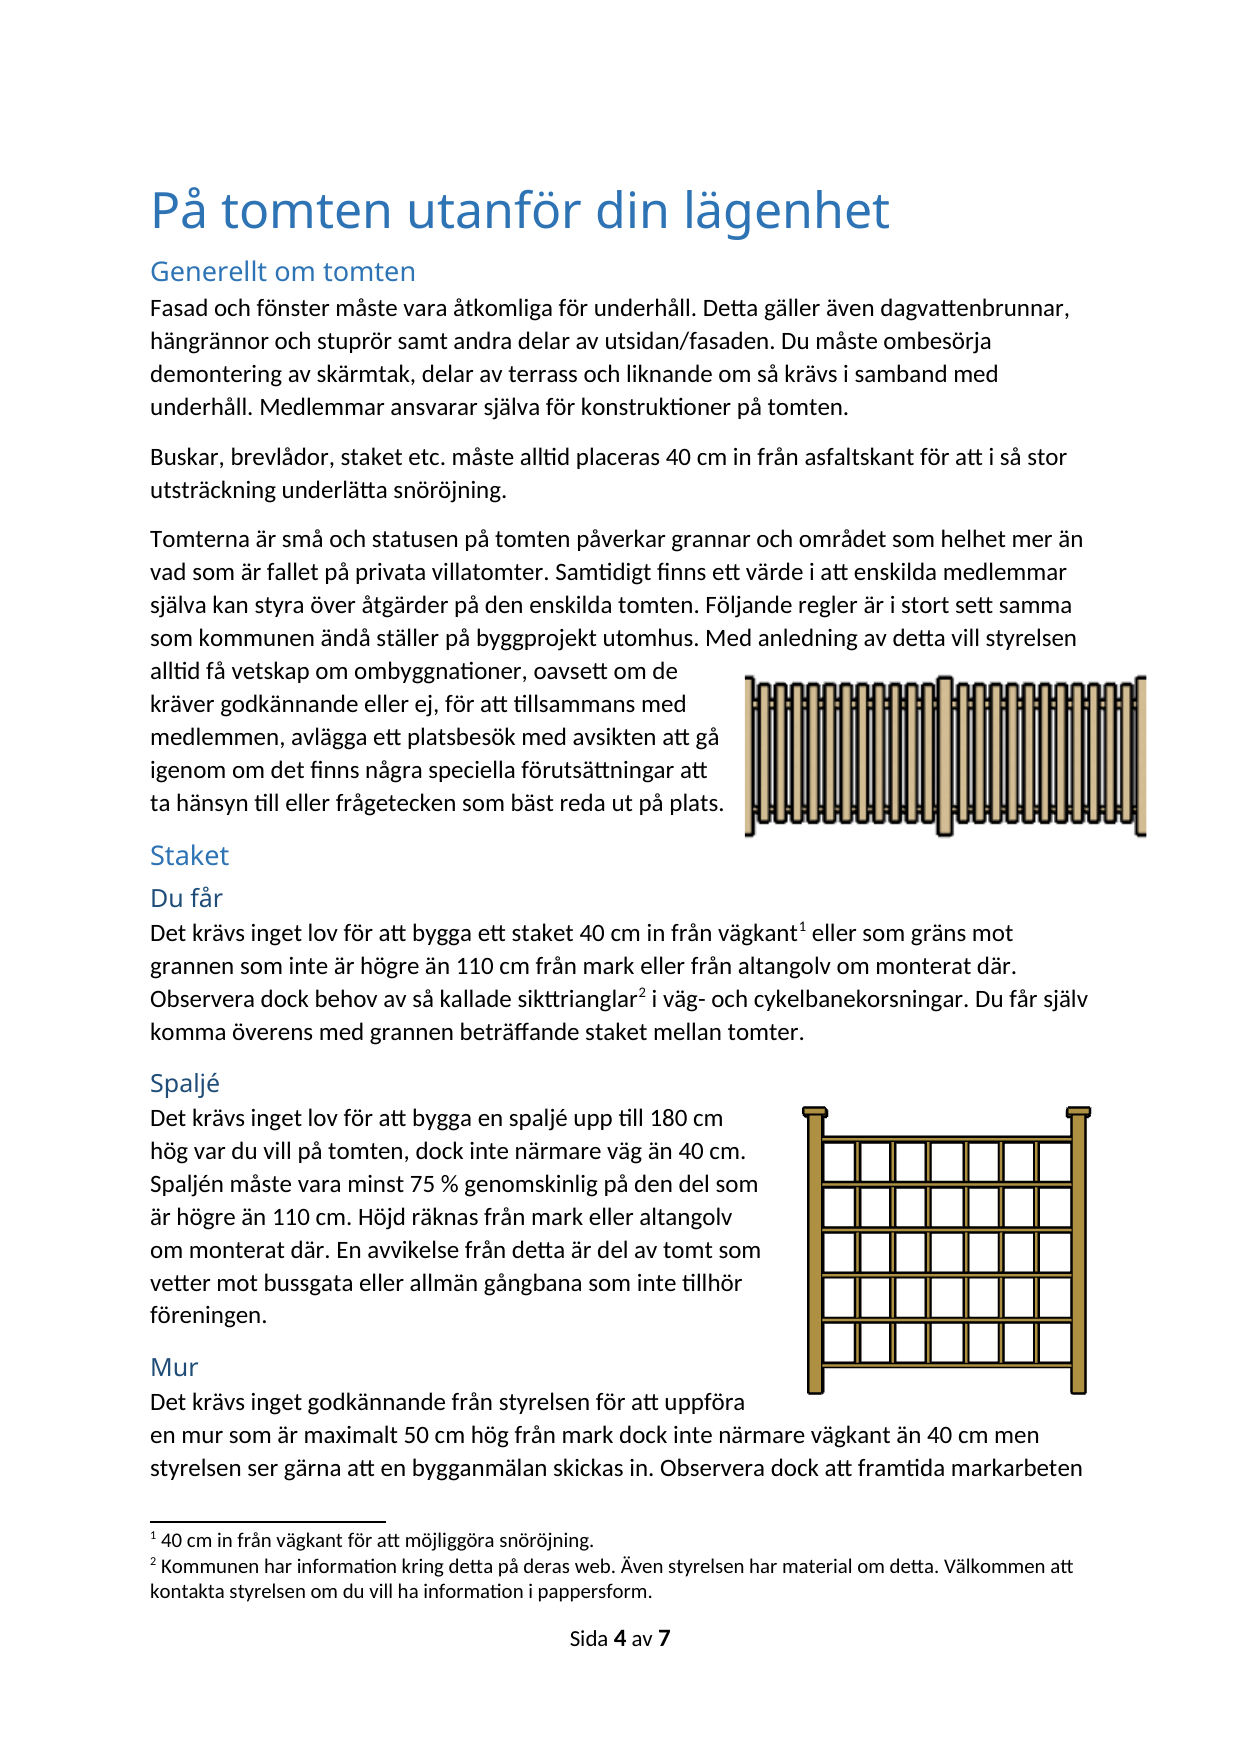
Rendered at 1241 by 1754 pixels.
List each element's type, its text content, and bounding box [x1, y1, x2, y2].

subtitle Du får [150, 880, 1090, 914]
subtitle Spaljé [150, 1065, 1090, 1099]
subtitle Generellt om tomten [150, 253, 1090, 289]
text Det krävs inget lov för att bygga en spaljé upp till 180 cm hög var du vill på tomten, dock inte närmare väg än 40 cm. Spaljén måste vara minst 75 % genomskinlig på den del som är högre än 110 cm. Höjd räknas från mark eller altangolv om monterat där. En avvikelse från detta är del av tomt som vetter mot bussgata eller allmän gångbana som inte tillhör föreningen. [150, 1102, 785, 1330]
text Tomterna är små och statusen på tomten påverkar grannar och området som helhet mer än vad som är fallet på privata villatomter. Samtidigt finns ett värde i att enskilda medlemmar själva kan styra över åtgärder på den enskilda tomten. Följande regler är i stort sett samma som kommunen ändå ställer på byggprojekt utomhus. Med anledning av detta vill styrelsen alltid få vetskap om ombyggnationer, oavsett om de kräver godkännande eller ej, för att tillsammans med medlemmen, avlägga ett platsbesök med avsikten att gå igenom om det finns några speciella förutsättningar att ta hänsyn till eller frågetecken som bäst reda ut på plats. [150, 523, 1090, 817]
text Det krävs inget lov för att bygga ett staket 40 cm in från vägkant eller som gräns mot grannen som inte är högre än 110 cm från mark eller från altangolv om monterat där. Observera dock behov av så kallade sikttrianglar i väg- och cykelbanekorsningar. Du får själv komma överens med grannen beträffande staket mellan tomter. [150, 917, 1090, 1046]
picture [785, 1091, 1101, 1403]
text Fasad och fönster måste vara åtkomliga för underhåll. Detta gäller även dagvattenbrunnar, hängrännor och stuprör samt andra delar av utsidan/fasaden. Du måste ombesörja demontering av skärmtak, delar av terrass och liknande om så krävs i samband med underhåll. Medlemmar ansvarar själva för konstruktioner på tomten. [150, 292, 1090, 422]
text Buskar, brevlådor, staket etc. måste alltid placeras 40 cm in från asfaltskant för att i så stor utsträckning underlätta snöröjning. [150, 441, 1090, 504]
subtitle Mur [150, 1349, 785, 1383]
subtitle På tomten utanför din lägenhet [150, 175, 1090, 243]
picture [744, 658, 1147, 851]
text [150, 1386, 1090, 1482]
subtitle Staket [150, 836, 1090, 873]
